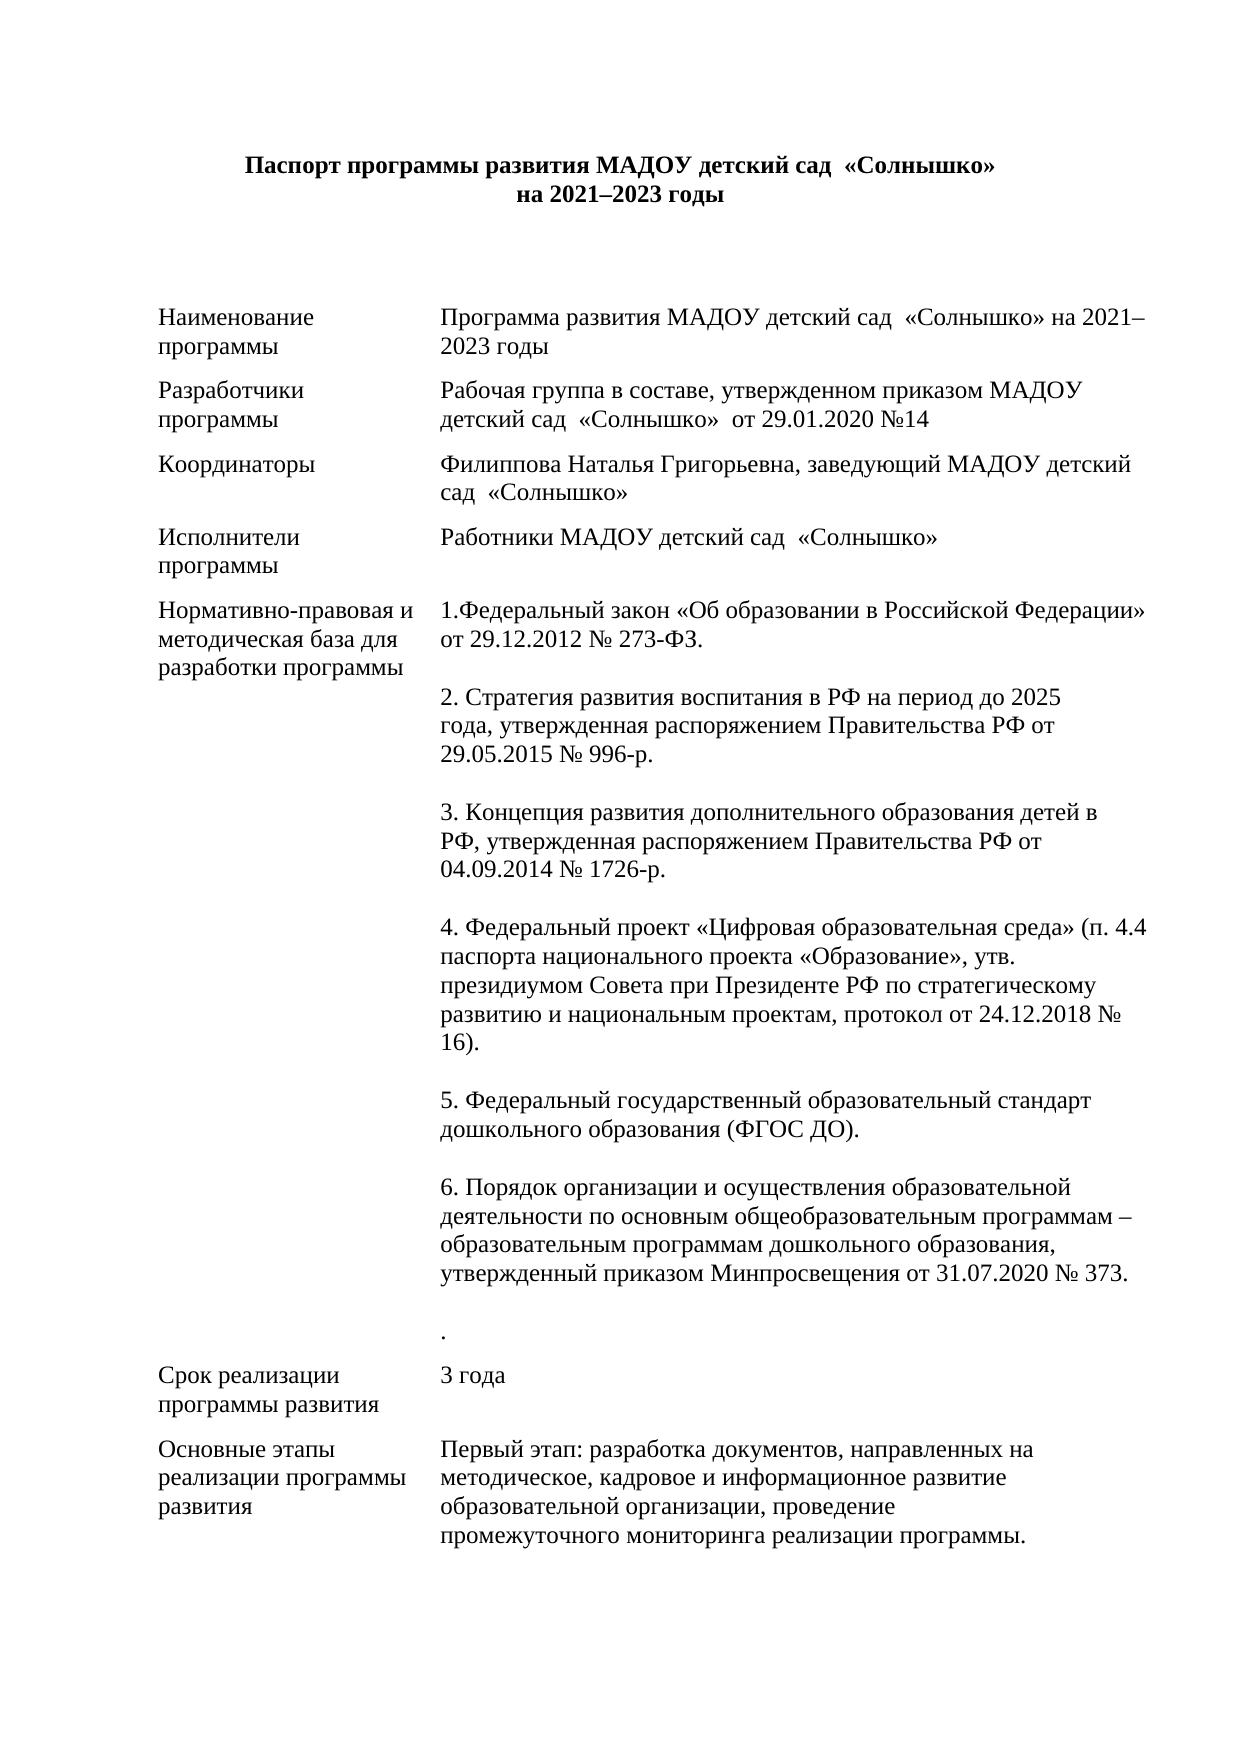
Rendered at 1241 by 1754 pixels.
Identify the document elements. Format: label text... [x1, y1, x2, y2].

table_header Наименование программы [150, 295, 432, 368]
table_cell Нормативно-правовая и методическая база для разработки программы [150, 587, 432, 1353]
table_cell Исполнители программы [150, 514, 432, 587]
table_cell Координаторы [150, 441, 432, 514]
table_cell 3 года [433, 1353, 1162, 1426]
table_cell Разработчики программы [150, 368, 432, 441]
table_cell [433, 1426, 1162, 1586]
table_cell Срок реализации программы развития [150, 1353, 432, 1426]
table_cell Филиппова Наталья Григорьевна, заведующий МАДОУ детский сад «Солнышко» [433, 441, 1162, 514]
text Паспорт программы развития МАДОУ детский сад «Солнышко» на 2021–2023 годы [150, 150, 1090, 207]
table_cell 1.Федеральный закон «Об образовании в Российской Федерации» от 29.12.2012 № 273-ФЗ. 2. Стратегия развития воспитания в РФ на период до 2025 года, утвержденная распоряжением Правительства РФ от 29.05.2015 № 996-р. 3. Концепция развития дополнительного образования детей в РФ, утвержденная распоряжением Правительства РФ от 04.09.2014 № 1726-р. 4. Федеральный проект «Цифровая образовательная среда» (п. 4.4 паспорта национального проекта «Образование», утв. президиумом Совета при Президенте РФ по стратегическому развитию и национальным проектам, протокол от 24.12.2018 № 16). 5. Федеральный государственный образовательный стандарт дошкольного образования (ФГОС ДО). 6. Порядок организации и осуществления образовательной деятельности по основным общеобразовательным программам – образовательным программам дошкольного образования, утвержденный приказом Минпросвещения от 31.07.2020 № 373. . [433, 587, 1162, 1353]
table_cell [150, 1426, 432, 1586]
table_cell Работники МАДОУ детский сад «Солнышко» [433, 514, 1162, 587]
table_header Программа развития МАДОУ детский сад «Солнышко» на 2021–2023 годы [433, 295, 1162, 368]
table_cell Рабочая группа в составе, утвержденном приказом МАДОУ детский сад «Солнышко» от 29.01.2020 №14 [433, 368, 1162, 441]
